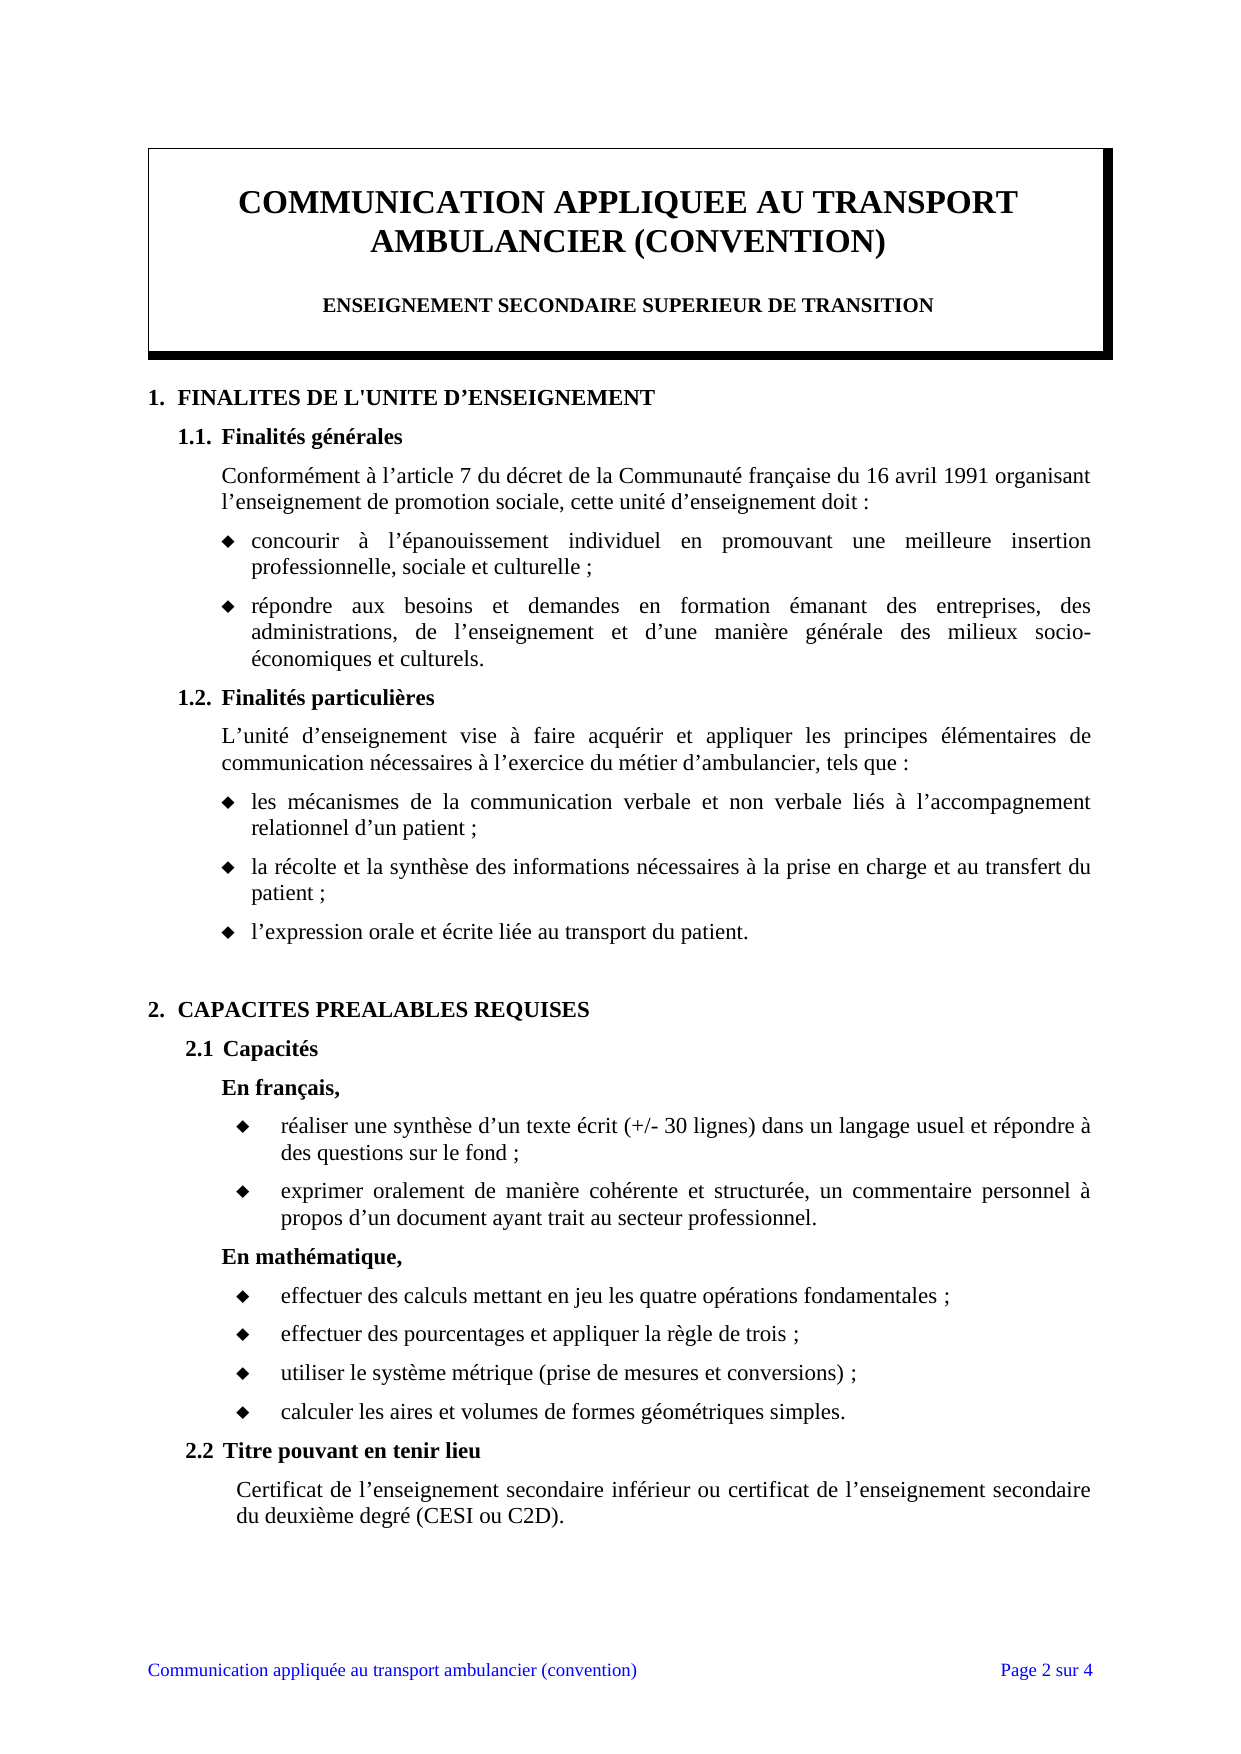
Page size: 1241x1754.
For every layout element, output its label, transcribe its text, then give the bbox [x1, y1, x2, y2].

list l’expression orale et écrite liée au transport du patient. [221, 918, 1093, 944]
text 1.1. Finalités générales [177, 423, 1093, 449]
list effectuer des pourcentages et appliquer la règle de trois ; [236, 1321, 1093, 1347]
text En mathématique, [221, 1243, 1093, 1269]
list calculer les aires et volumes de formes géométriques simples. [236, 1398, 1093, 1424]
list Titre pouvant en tenir lieu [185, 1437, 1093, 1463]
text L’unité d’enseignement vise à faire acquérir et appliquer les principes élémentaires de communication nécessaires à l’exercice du métier d’ambulancier, tels que : [221, 722, 1093, 775]
text 1. FINALITES DE L'UNITE D’ENSEIGNEMENT [148, 384, 1093, 410]
list réaliser une synthèse d’un texte écrit (+/- 30 lignes) dans un langage usuel et répondre à des questions sur le fond ; [236, 1112, 1093, 1165]
text 2. CAPACITES PREALABLES REQUISES [148, 996, 1093, 1022]
list effectuer des calculs mettant en jeu les quatre opérations fondamentales ; [236, 1282, 1093, 1308]
table_header COMMUNICATION APPLIQUEE AU TRANSPORT AMBULANCIER (CONVENTION) ENSEIGNEMENT SECONDAIRE superieur de TRANSITION [149, 149, 1103, 351]
list la récolte et la synthèse des informations nécessaires à la prise en charge et au transfert du patient ; [221, 853, 1093, 906]
text 1.2. Finalités particulières [177, 684, 1093, 710]
text Conformément à l’article 7 du décret de la Communauté française du 16 avril 1991 organisant l’enseignement de promotion sociale, cette unité d’enseignement doit : [221, 462, 1093, 514]
list utiliser le système métrique (prise de mesures et conversions) ; [236, 1359, 1093, 1386]
list les mécanismes de la communication verbale et non verbale liés à l’accompagnement relationnel d’un patient ; [221, 788, 1093, 840]
list exprimer oralement de manière cohérente et structurée, un commentaire personnel à propos d’un document ayant trait au secteur professionnel. [236, 1178, 1093, 1230]
text Certificat de l’enseignement secondaire inférieur ou certificat de l’enseignement secondaire du deuxième degré (CESI ou C2D). [236, 1476, 1093, 1529]
list répondre aux besoins et demandes en formation émanant des entreprises, des administrations, de l’enseignement et d’une manière générale des milieux socio-économiques et culturels. [221, 592, 1093, 671]
list concourir à l’épanouissement individuel en promouvant une meilleure insertion professionnelle, sociale et culturelle ; [221, 527, 1093, 579]
list Capacités [185, 1035, 1093, 1061]
text En français, [221, 1073, 1093, 1100]
